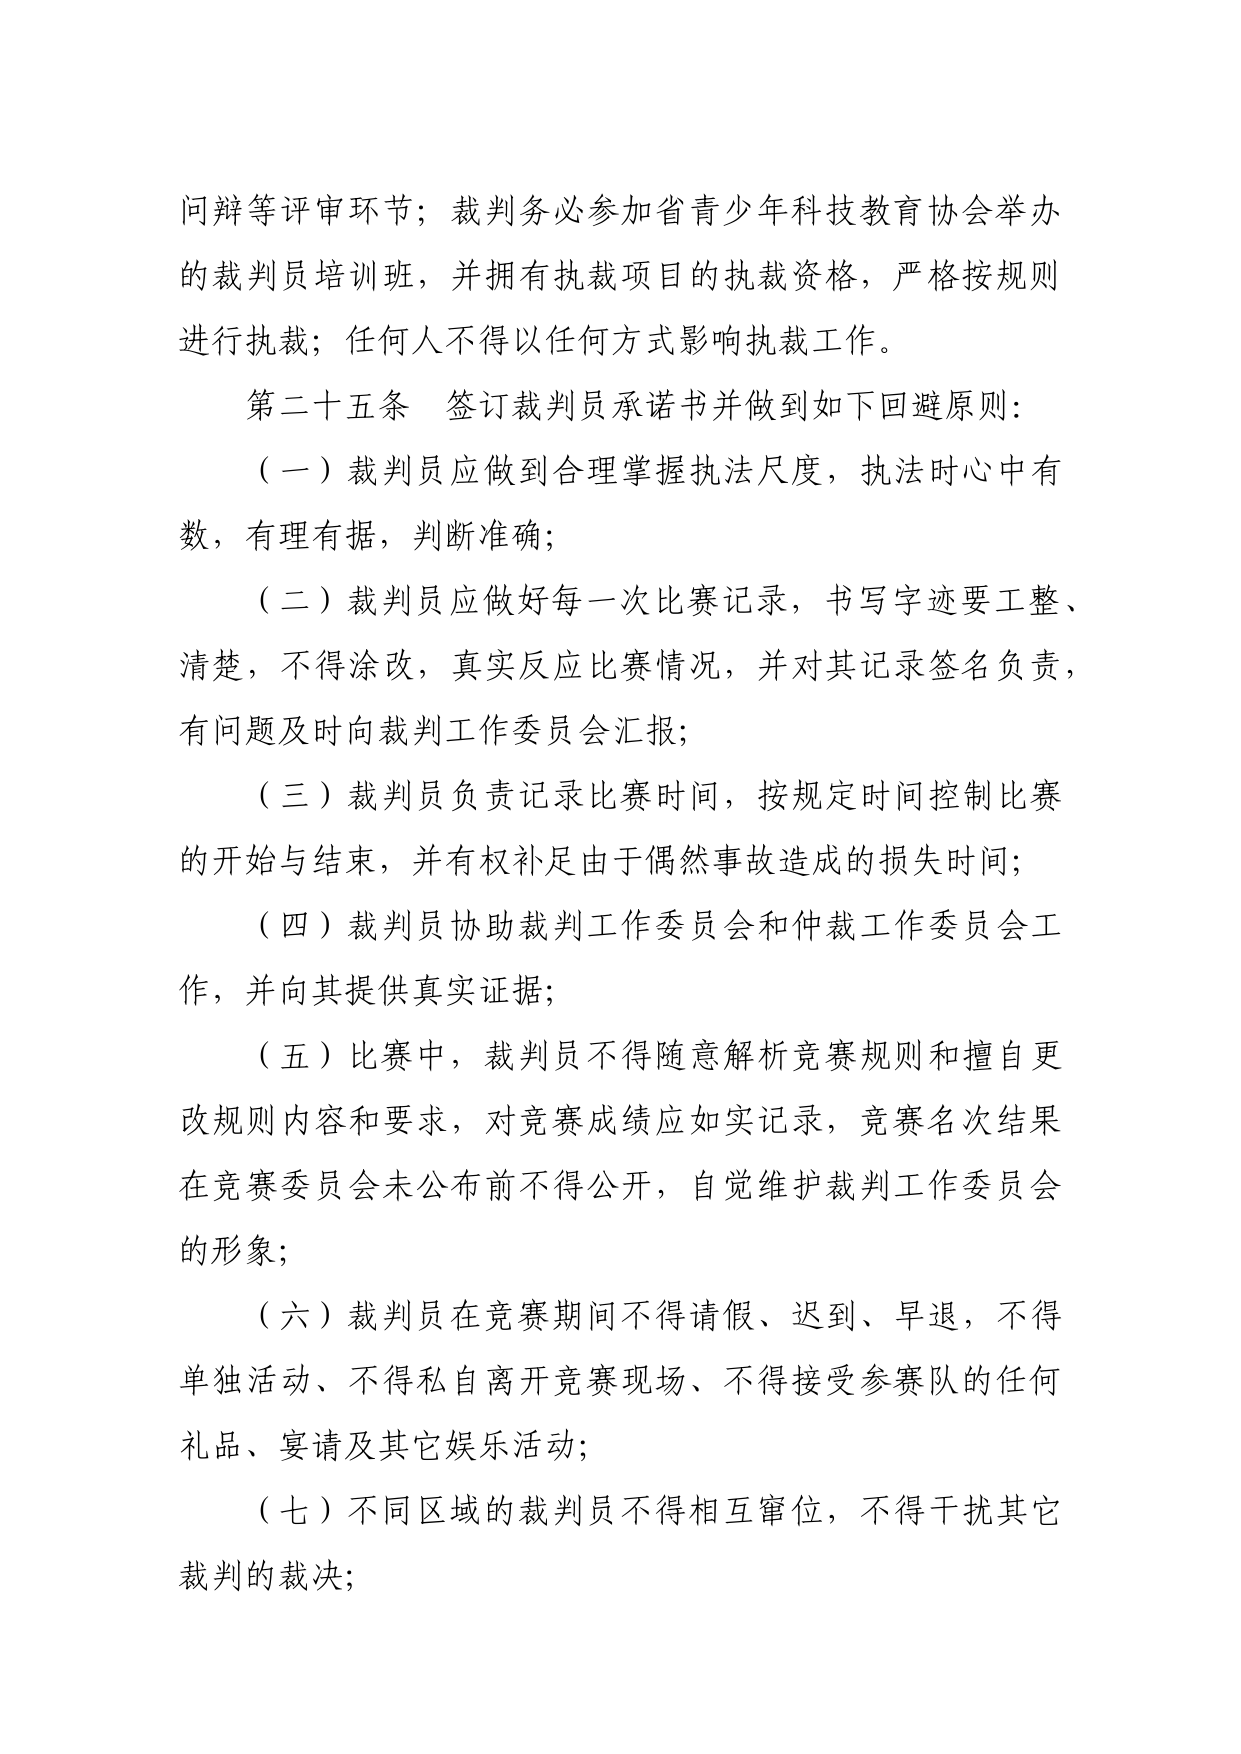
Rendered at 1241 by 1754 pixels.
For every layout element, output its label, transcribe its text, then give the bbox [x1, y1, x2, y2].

text （二）裁判员应做好每一次比赛记录，书写字迹要工整、清楚，不得涂改，真实反应比赛情况，并对其记录签名负责，有问题及时向裁判工作委员会汇报； [177, 552, 1063, 747]
text （五）比赛中，裁判员不得随意解析竞赛规则和擅自更改规则内容和要求，对竞赛成绩应如实记录，竞赛名次结果在竞赛委员会未公布前不得公开，自觉维护裁判工作委员会的形象； [177, 1007, 1063, 1267]
text （六）裁判员在竞赛期间不得请假、迟到、早退，不得单独活动、不得私自离开竞赛现场、不得接受参赛队的任何礼品、宴请及其它娱乐活动； [177, 1267, 1063, 1462]
text （四）裁判员协助裁判工作委员会和仲裁工作委员会工作，并向其提供真实证据； [177, 877, 1063, 1007]
text （七）不同区域的裁判员不得相互窜位，不得干扰其它裁判的裁决； [177, 1462, 1063, 1592]
text （三）裁判员负责记录比赛时间，按规定时间控制比赛的开始与结束，并有权补足由于偶然事故造成的损失时间； [177, 747, 1063, 877]
text 第二十五条 签订裁判员承诺书并做到如下回避原则： [177, 357, 1063, 422]
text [177, 162, 1063, 357]
text （一）裁判员应做到合理掌握执法尺度，执法时心中有数，有理有据，判断准确； [177, 422, 1063, 552]
